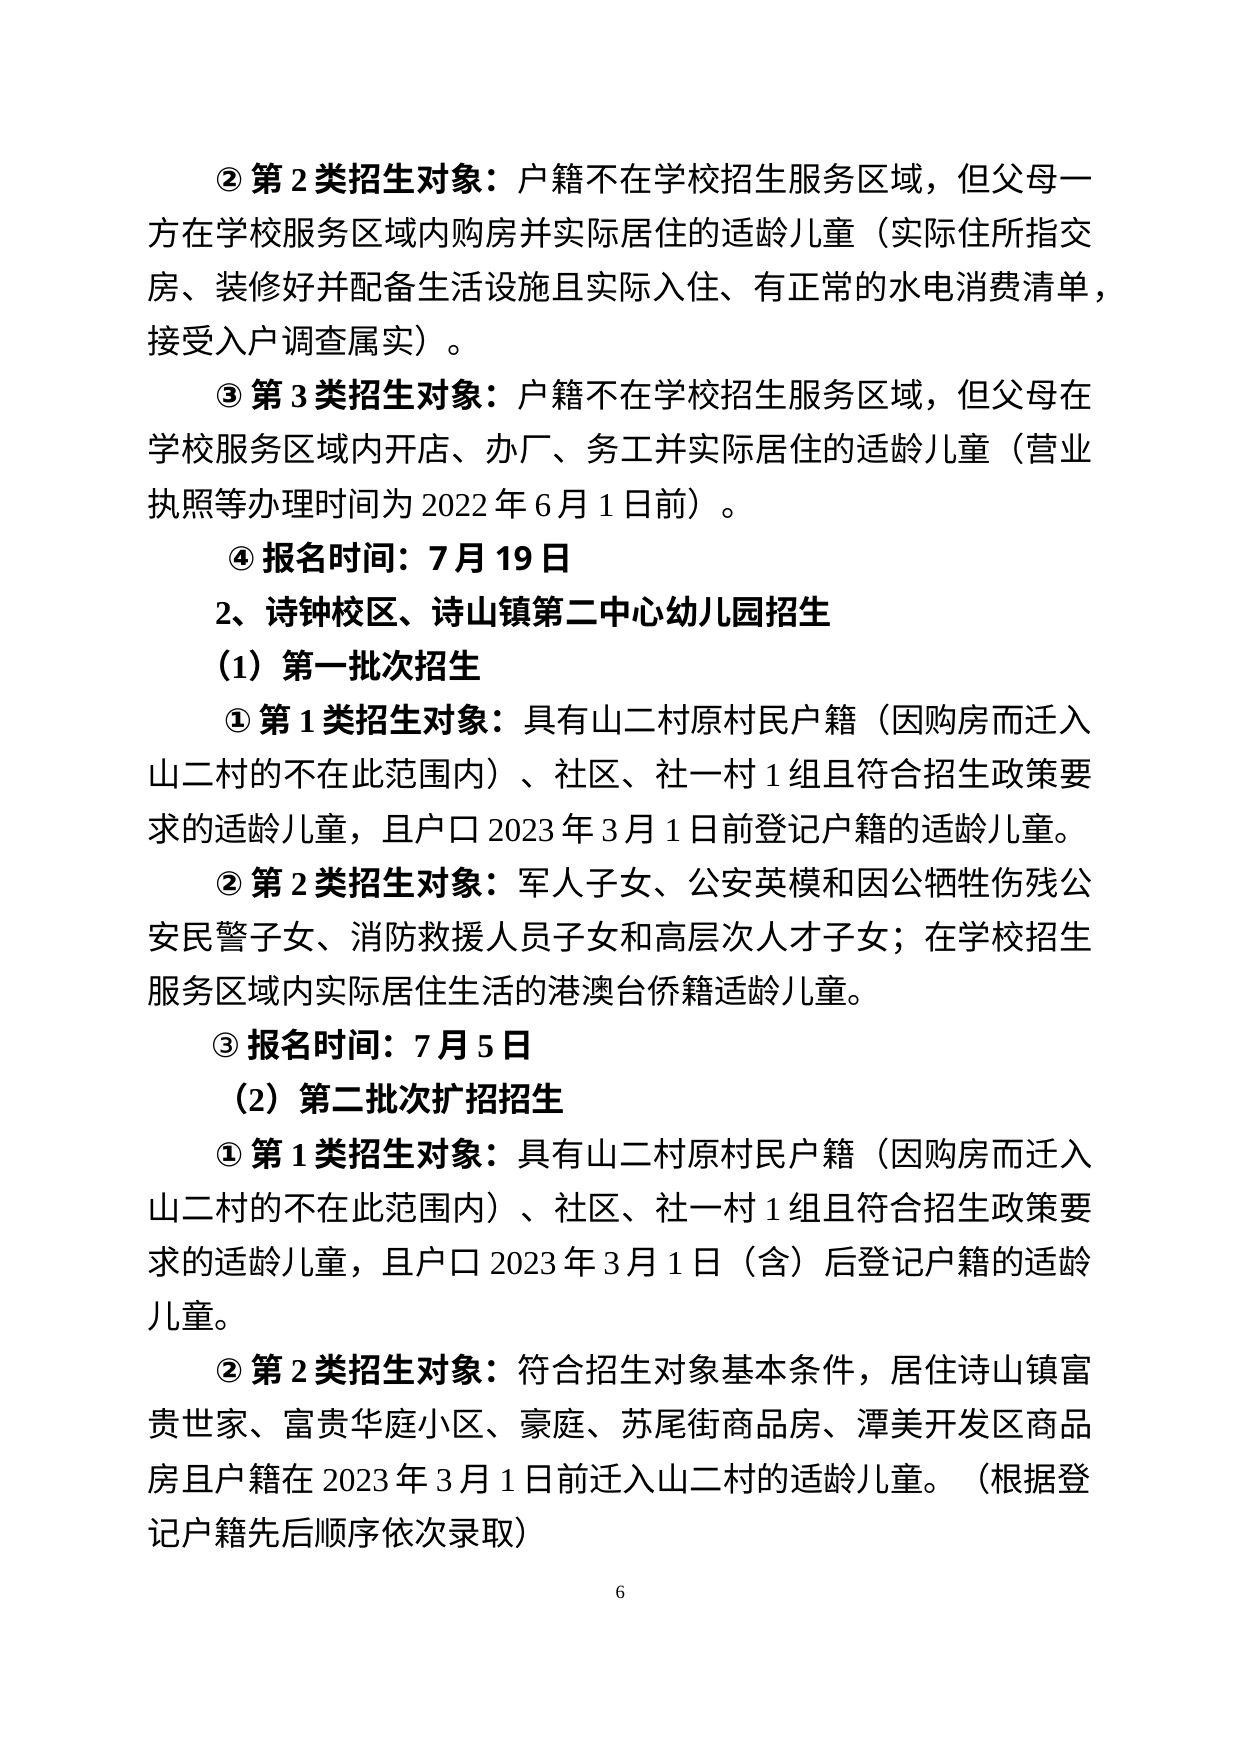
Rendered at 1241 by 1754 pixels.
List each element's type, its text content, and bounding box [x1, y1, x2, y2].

text ③报名时间：7月5日 [148, 1014, 1092, 1068]
text ②第2类招生对象：符合招生对象基本条件，居住诗山镇富贵世家、富贵华庭小区、豪庭、苏尾街商品房、潭美开发区商品房且户籍在2023年3月1日前迁入山二村的适龄儿童。（根据登记户籍先后顺序依次录取） [148, 1339, 1092, 1556]
text ①第1类招生对象：具有山二村原村民户籍（因购房而迁入山二村的不在此范围内）、社区、社一村1组且符合招生政策要求的适龄儿童，且户口2023年3月1日（含）后登记户籍的适龄儿童。 [148, 1227, 1092, 1339]
text ④报名时间：7月19日 [148, 527, 1092, 581]
text ③第3类招生对象：户籍不在学校招生服务区域，但父母在学校服务区域内开店、办厂、务工并实际居住的适龄儿童（营业执照等办理时间为2022年6月1日前）。 [148, 364, 1092, 527]
text ①第1类招生对象：具有山二村原村民户籍（因购房而迁入山二村的不在此范围内）、社区、社一村1组且符合招生政策要求的适龄儿童，且户口2023年3月1日前登记户籍的适龄儿童。 [148, 794, 1092, 852]
text 2、诗钟校区、诗山镇第二中心幼儿园招生 [148, 581, 1092, 635]
text ②第2类招生对象：户籍不在学校招生服务区域，但父母一方在学校服务区域内购房并实际居住的适龄儿童（实际住所指交房、装修好并配备生活设施且实际入住、有正常的水电消费清单，接受入户调查属实）。 [148, 148, 1092, 364]
text ①第1类招生对象：具有山二村原村民户籍（因购房而迁入山二村的不在此范围内）、社区、社一村1组且符合招生政策要求的适龄儿童，且户口2023年3月1日前登记户籍的适龄儿童。 [148, 689, 1092, 756]
text ①第1类招生对象：具有山二村原村民户籍（因购房而迁入山二村的不在此范围内）、社区、社一村1组且符合招生政策要求的适龄儿童，且户口2023年3月1日（含）后登记户籍的适龄儿童。 [148, 1123, 1092, 1189]
text （2）第二批次扩招招生 [148, 1068, 1092, 1123]
text ②第2类招生对象：军人子女、公安英模和因公牺牲伤残公安民警子女、消防救援人员子女和高层次人才子女；在学校招生服务区域内实际居住生活的港澳台侨籍适龄儿童。 [148, 852, 1092, 1014]
text （1）第一批次招生 [148, 635, 1092, 689]
